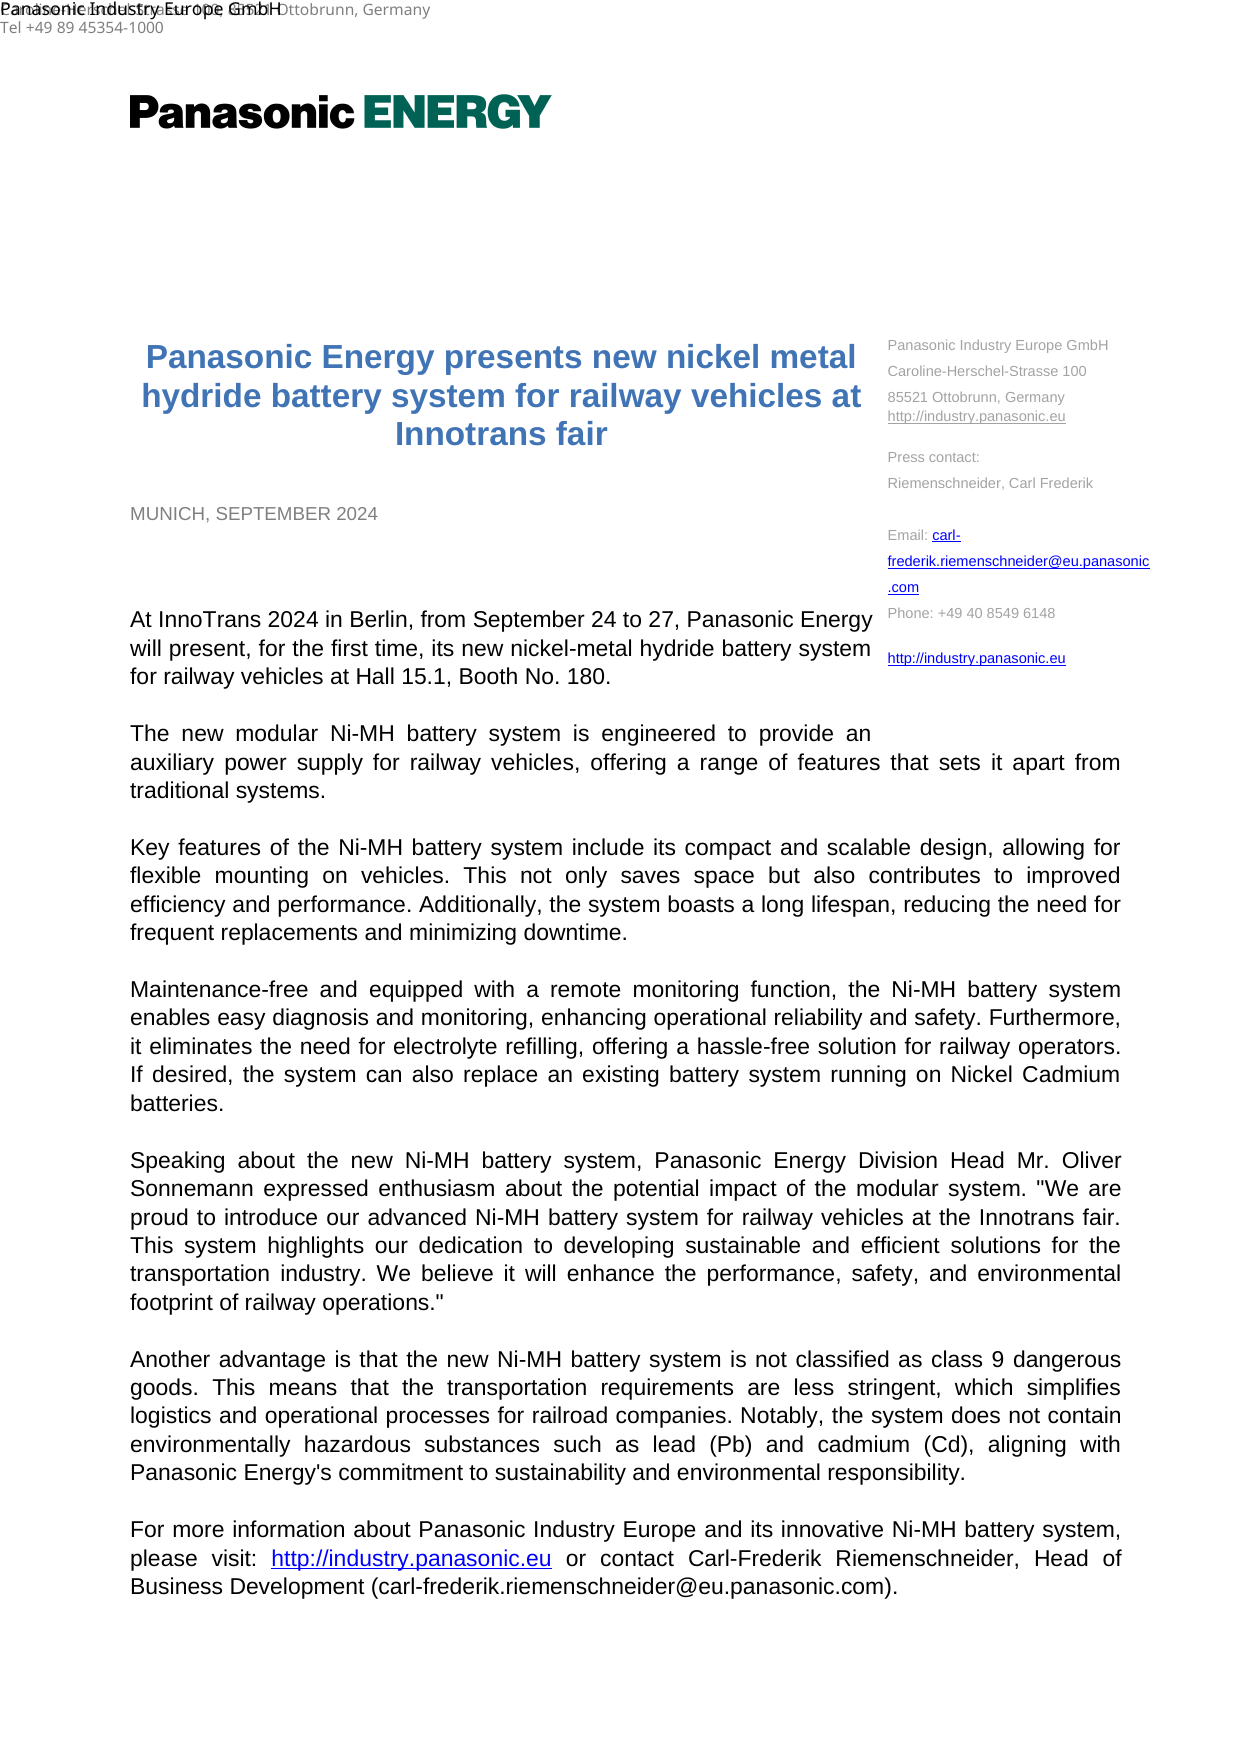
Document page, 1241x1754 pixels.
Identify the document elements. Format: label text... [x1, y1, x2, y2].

text Riemenschneider, Carl Frederik [887, 468, 1150, 494]
text Munich, september 2024 [130, 503, 1122, 524]
text Email: carl-frederik.riemenschneider@eu.panasonic.com [887, 520, 1150, 568]
text The new modular Ni-MH battery system is engineered to provide an auxiliary power supply for railway vehicles, offering a range of features that sets it apart from traditional systems. [130, 720, 1122, 803]
text At InnoTrans 2024 in Berlin, from September 24 to 27, Panasonic Energy will present, for the first time, its new nickel-metal hydride battery system for railway vehicles at Hall 15.1, Booth No. 180. [130, 606, 1122, 689]
text Phone: +49 40 8549 6148 [887, 598, 1150, 624]
text http://industry.panasonic.eu [887, 408, 1150, 425]
text Speaking about the new Ni-MH battery system, Panasonic Energy Division Head Mr. Oliver Sonnemann expressed enthusiasm about the potential impact of the modular system. "We are proud to introduce our advanced Ni-MH battery system for railway vehicles at the Innotrans fair. This system highlights our dedication to developing sustainable and efficient solutions for the transportation industry. We believe it will enhance the performance, safety, and environmental footprint of railway operations." [130, 1147, 1122, 1315]
text Key features of the Ni-MH battery system include its compact and scalable design, allowing for flexible mounting on vehicles. This not only saves space but also contributes to improved efficiency and performance. Additionally, the system boasts a long lifespan, reducing the need for frequent replacements and minimizing downtime. [130, 834, 1122, 945]
text Maintenance-free and equipped with a remote monitoring function, the Ni-MH battery system enables easy diagnosis and monitoring, enhancing operational reliability and safety. Furthermore, it eliminates the need for electrolyte refilling, offering a hassle-free solution for railway operators. If desired, the system can also replace an existing battery system running on Nickel Cadmium batteries. [130, 976, 1122, 1116]
text Email: carl-frederik.riemenschneider@eu.panasonic.com [887, 569, 1150, 598]
picture [129, 94, 553, 129]
text http://industry.panasonic.eu [887, 650, 1150, 667]
text For more information about Panasonic Industry Europe and its innovative Ni-MH battery system, please visit: http://industry.panasonic.eu or contact Carl-Frederik Riemenschneider, Head of Business Development (carl-frederik.riemenschneider@eu.panasonic.com). [130, 1516, 1122, 1599]
text Another advantage is that the new Ni-MH battery system is not classified as class 9 dangerous goods. This means that the transportation requirements are less stringent, which simplifies logistics and operational processes for railroad companies. Notably, the system does not contain environmentally hazardous substances such as lead (Pb) and cadmium (Cd), aligning with Panasonic Energy's commitment to sustainability and environmental responsibility. [130, 1346, 1122, 1486]
text 85521 Ottobrunn, Germany [887, 382, 1150, 408]
text Press contact: [887, 442, 1150, 468]
text Panasonic Energy presents new nickel metal hydride battery system for railway vehicles at Innotrans fair [130, 337, 1122, 453]
text Caroline-Herschel-Strasse 100 [887, 356, 1150, 382]
text Panasonic Industry Europe GmbH [887, 330, 1150, 356]
